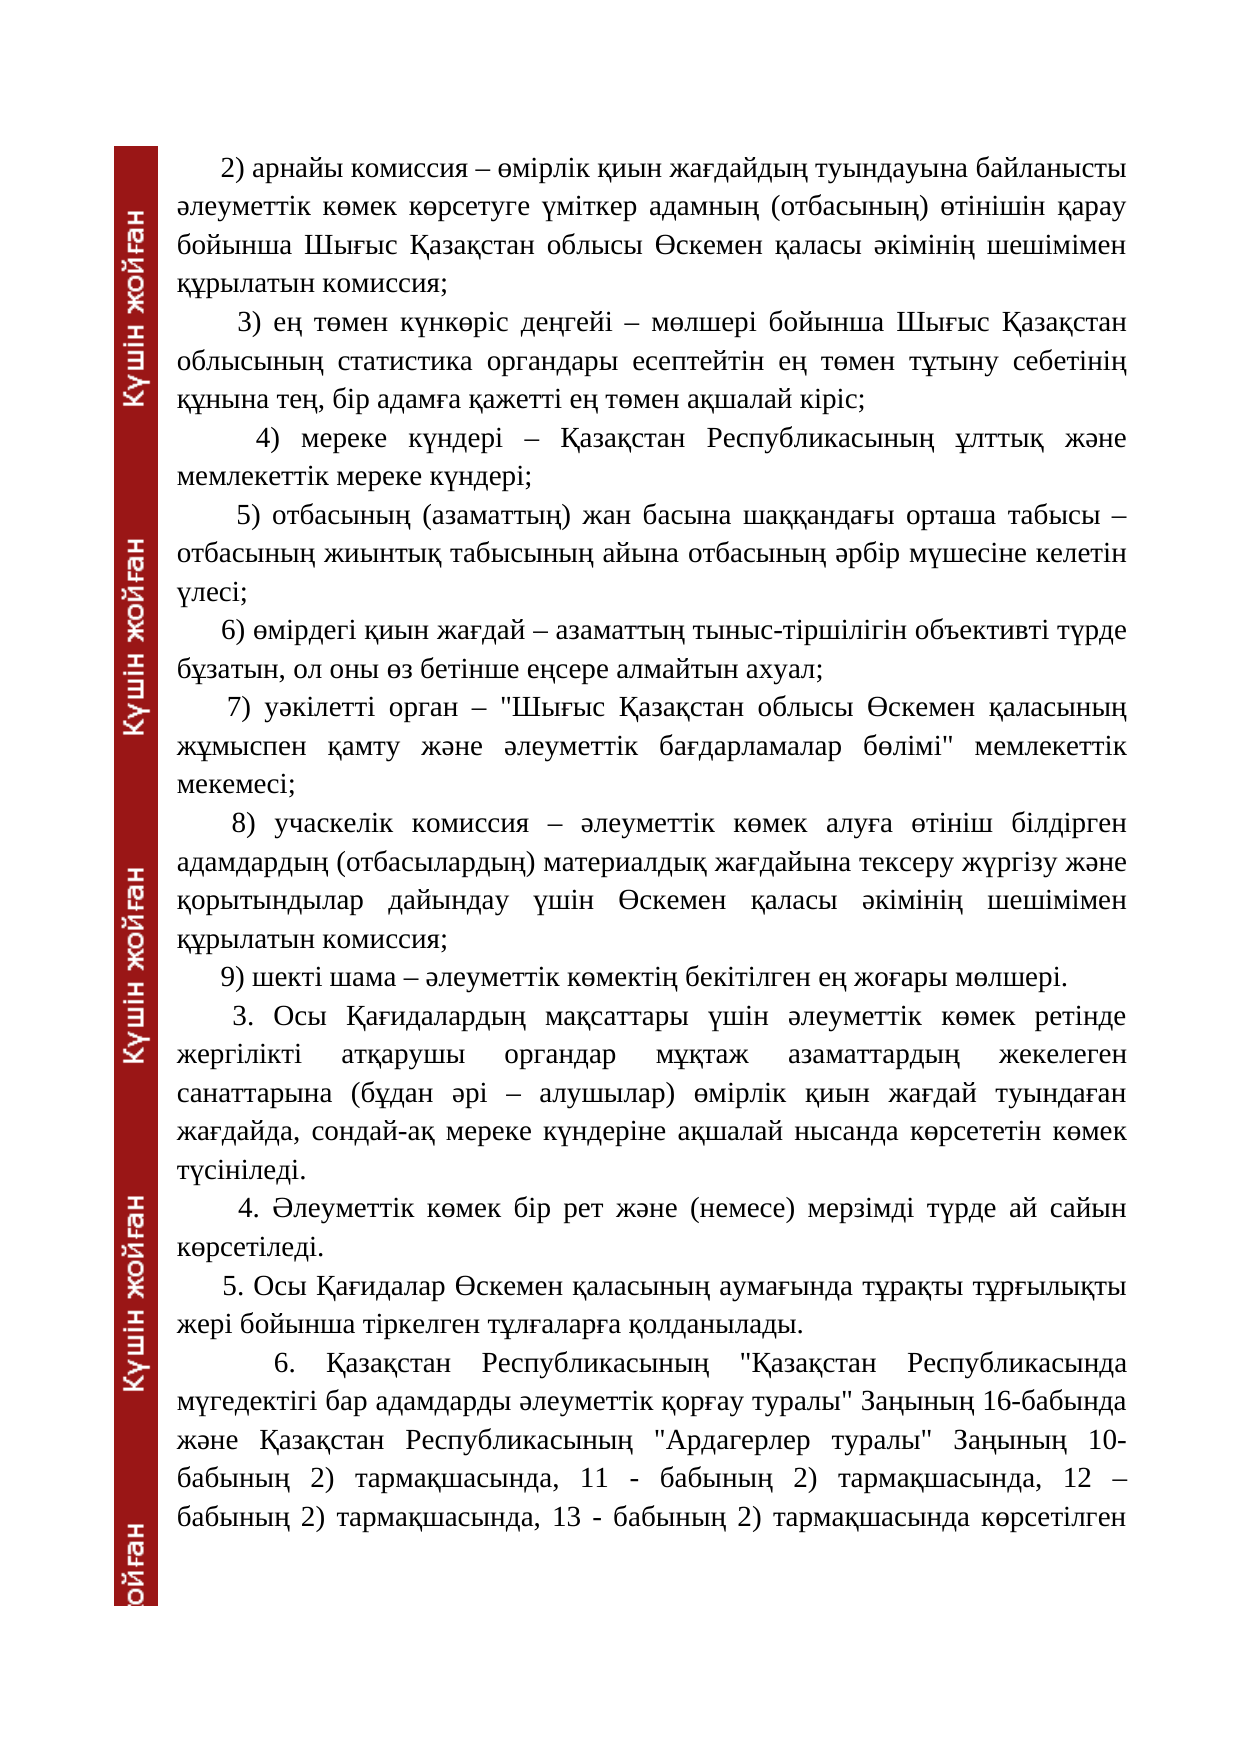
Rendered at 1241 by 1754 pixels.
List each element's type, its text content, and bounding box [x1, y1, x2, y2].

picture [114, 146, 158, 150]
picture [114, 993, 158, 998]
picture [114, 415, 158, 420]
text 3. Осы Қағидалардың мақсаттары үшiн әлеуметтiк көмек ретiнде жергілікті атқарушы органдар мұқтаж азаматтардың жекелеген санаттарына (бұдан әрi – алушылар) өмiрлiк қиын жағдай туындаған жағдайда, сондай-ақ мереке күндерiне ақшалай нысанда көрсететiн көмек түсiнiледi. [112, 998, 1128, 1186]
picture [114, 954, 158, 959]
picture [114, 1532, 158, 1606]
picture [114, 607, 158, 612]
text 8) учаскелік комиссия – әлеуметтік көмек алуға өтініш білдірген адамдардың (отбасылардың) материалдық жағдайына тексеру жүргізу және қорытындылар дайындау үшін Өскемен қаласы әкімінің шешімімен құрылатын комиссия; [112, 805, 1128, 954]
text 6) өмірдегі қиын жағдай – азаматтың тыныс-тіршілігін объективті түрде бұзатын, ол оны өз бетінше еңсере алмайтын ахуал; [112, 612, 1128, 684]
picture [114, 1340, 158, 1345]
text 9) шекті шама – әлеуметтік көмектің бекітілген ең жоғары мөлшері. [112, 959, 1128, 993]
text 5. Осы Қағидалар Өскемен қаласының аумағында тұрақты тұрғылықты жері бойынша тіркелген тұлғаларға қолданылады. [112, 1268, 1128, 1340]
picture [114, 1186, 158, 1191]
text 5) отбасының (азаматтың) жан басына шаққандағы орташа табысы – отбасының жиынтық табысының айына отбасының әрбір мүшесіне келетін үлесі; [112, 497, 1128, 607]
text 7) уәкілетті орган – "Шығыс Қазақстан облысы Өскемен қаласының жұмыспен қамту және әлеуметтік бағдарламалар бөлімі" мемлекеттік мекемесі; [112, 689, 1128, 800]
picture [114, 800, 158, 805]
text 3) ең төмен күнкөріс деңгейі – мөлшері бойынша Шығыс Қазақстан облысының статистика органдары есептейтін ең төмен тұтыну себетінің құнына тең, бір адамға қажетті ең төмен ақшалай кіріс; [112, 304, 1128, 415]
picture [114, 299, 158, 304]
text 2) арнайы комиссия – өмірлік қиын жағдайдың туындауына байланысты әлеуметтік көмек көрсетуге үміткер адамның (отбасының) өтінішін қарау бойынша Шығыс Қазақстан облысы Өскемен қаласы әкімінің шешімімен құрылатын комиссия; [112, 150, 1128, 299]
picture [114, 684, 158, 689]
text 4) мереке күндері – Қазақстан Республикасының ұлттық және мемлекеттік мереке күндері; [112, 420, 1128, 492]
text 4. Әлеуметтік көмек бір рет және (немесе) мерзімді түрде ай сайын көрсетіледі. [112, 1191, 1128, 1263]
picture [114, 1263, 158, 1268]
picture [114, 492, 158, 497]
